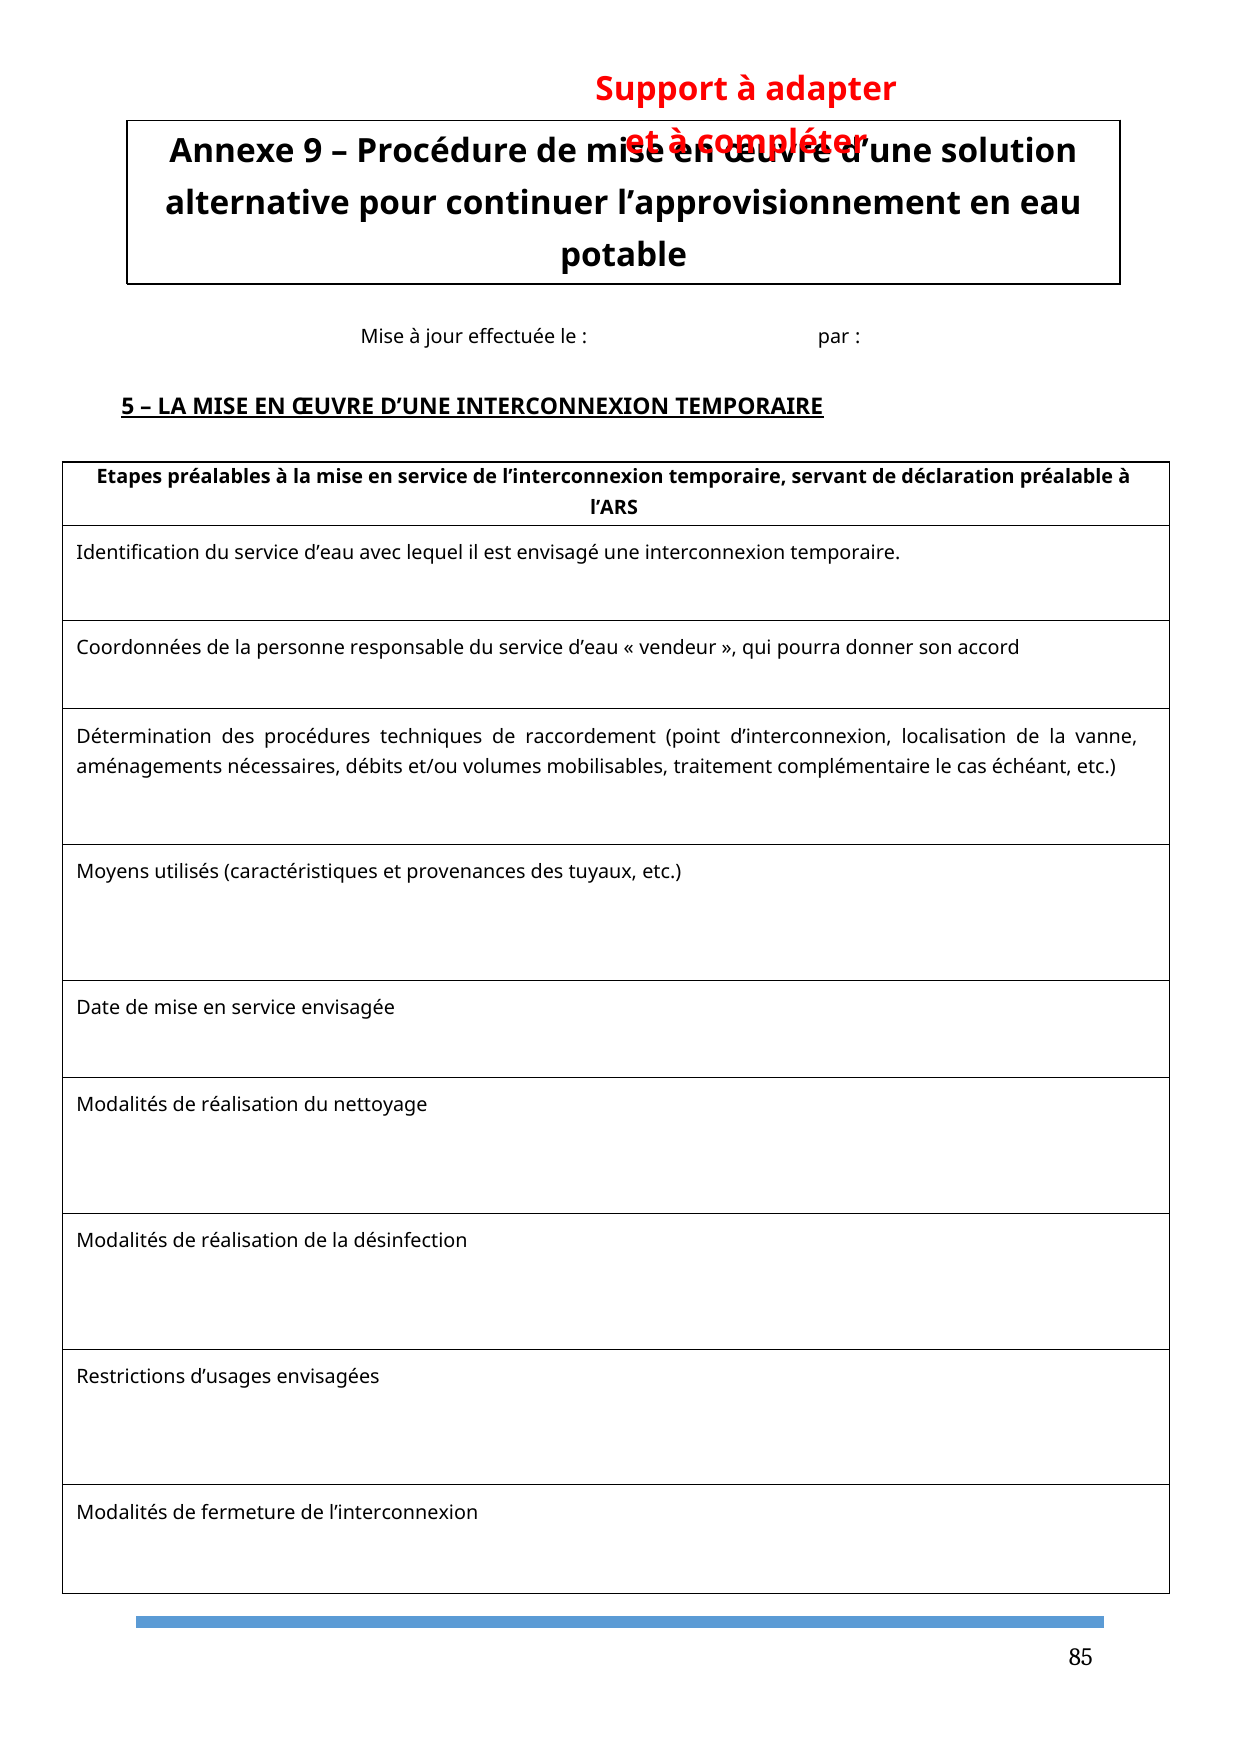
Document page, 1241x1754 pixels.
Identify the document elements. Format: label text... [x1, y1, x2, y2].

table_cell Date de mise en service envisagée [63, 981, 1169, 1077]
table_cell Modalités de réalisation du nettoyage [63, 1078, 1169, 1213]
table_cell Coordonnées de la personne responsable du service d’eau « vendeur », qui pourra donner son accord [63, 621, 1169, 708]
table_header Etapes préalables à la mise en service de l’interconnexion temporaire, servant de déclaration préalable à l’ARS [63, 463, 1169, 525]
table_cell Détermination des procédures techniques de raccordement (point d’interconnexion, localisation de la vanne, aménagements nécessaires, débits et/ou volumes mobilisables, traitement complémentaire le cas échéant, etc.) [63, 709, 1169, 844]
table_cell Modalités de réalisation de la désinfection [63, 1214, 1169, 1348]
text Mise à jour effectuée le : par : [121, 323, 860, 350]
table_cell Identification du service d’eau avec lequel il est envisagé une interconnexion temporaire. [63, 526, 1169, 619]
table_cell Restrictions d’usages envisagées [63, 1350, 1169, 1484]
table_cell Modalités de fermeture de l’interconnexion [63, 1485, 1169, 1593]
table_cell Moyens utilisés (caractéristiques et provenances des tuyaux, etc.) [63, 845, 1169, 980]
text Annexe 9 – Procédure de mise en œuvre d’une solution alternative pour continuer l’approvisionnement en eau potable [128, 121, 1119, 283]
text 5 – LA MISE EN ŒUVRE D’UNE INTERCONNEXION TEMPORAIRE [121, 389, 1149, 421]
